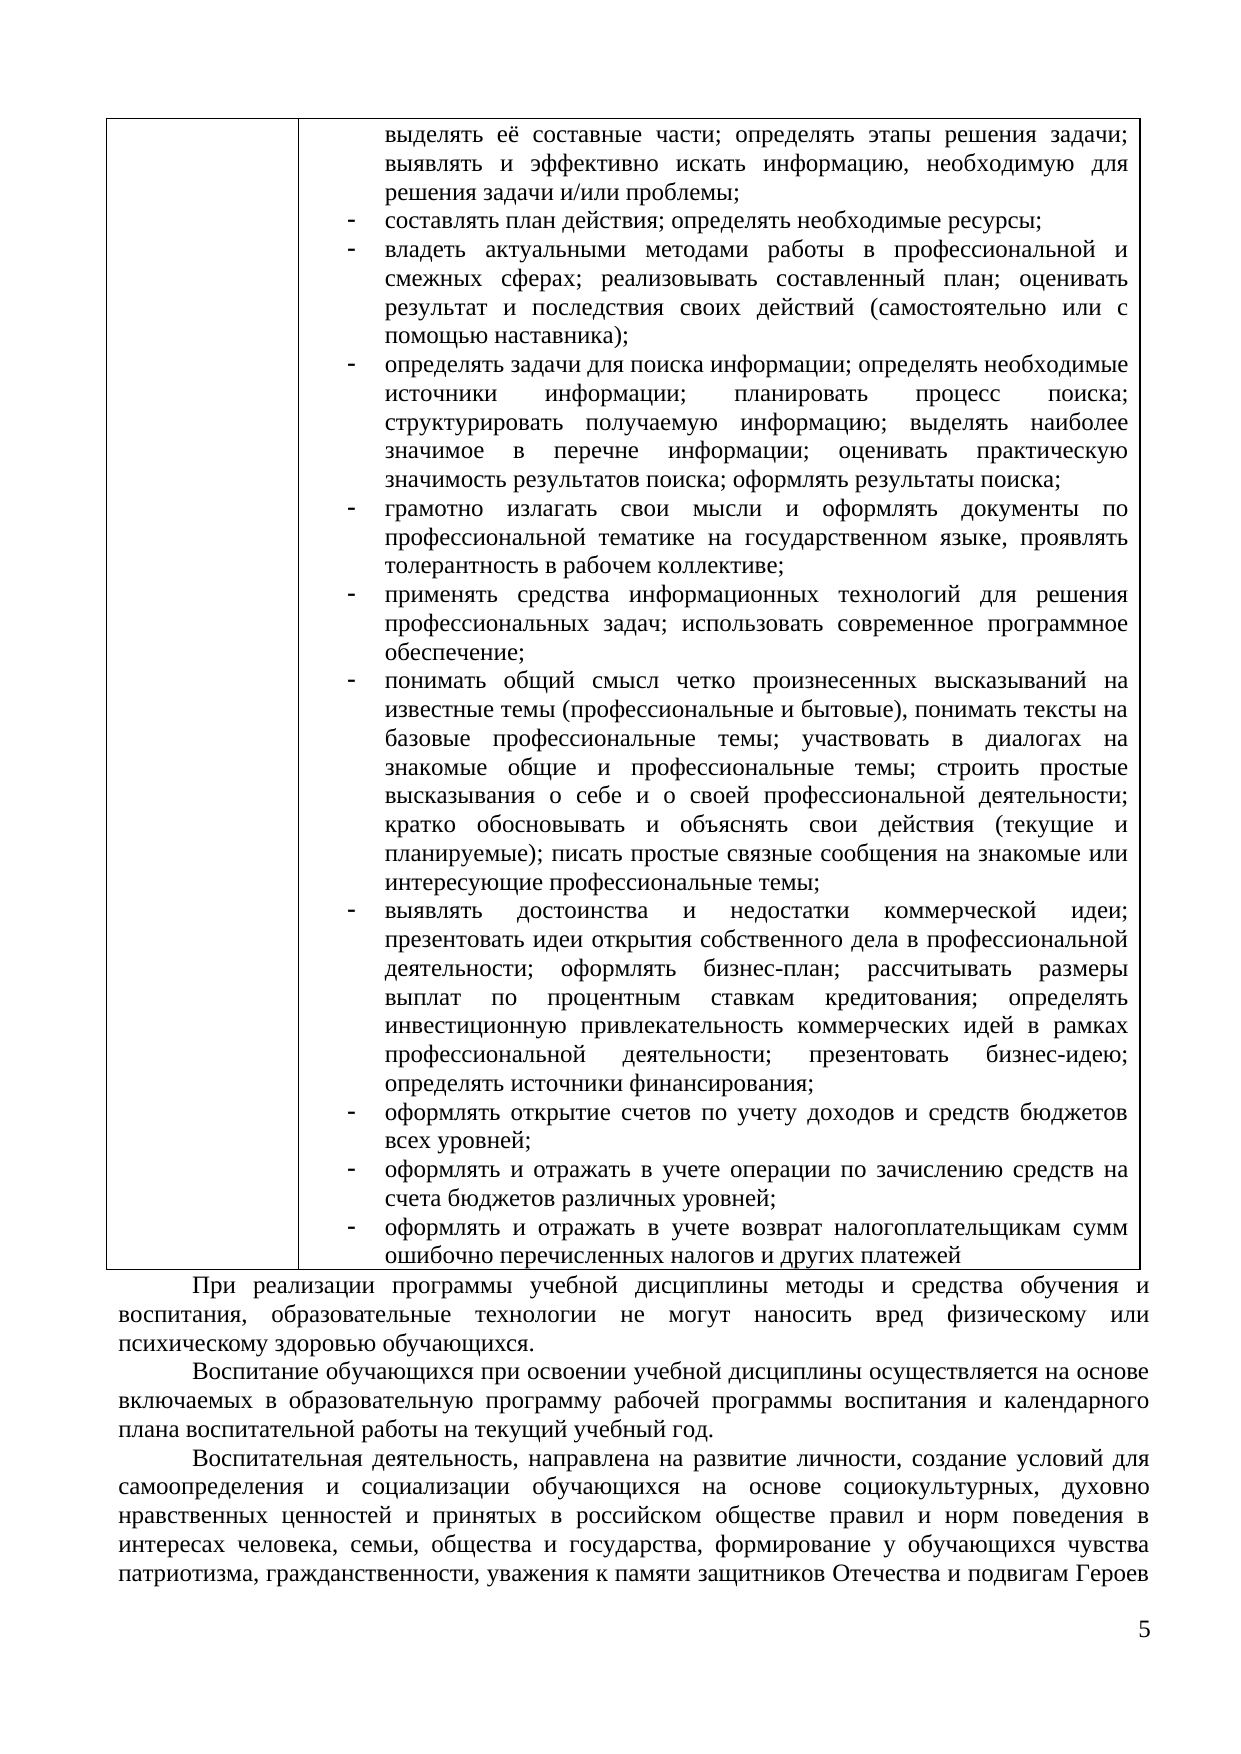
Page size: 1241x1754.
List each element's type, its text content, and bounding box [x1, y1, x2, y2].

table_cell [107, 119, 298, 1269]
text Воспитание обучающихся при освоении учебной дисциплины осуществляется на основе включаемых в образовательную программу рабочей программы воспитания и календарного плана воспитательной работы на текущий учебный год. [118, 1356, 1150, 1443]
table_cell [299, 119, 1139, 1269]
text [118, 1443, 1150, 1586]
text При реализации программы учебной дисциплины методы и средства обучения и воспитания, образовательные технологии не могут наносить вред физическому или психическому здоровью обучающихся. [118, 1270, 1150, 1356]
